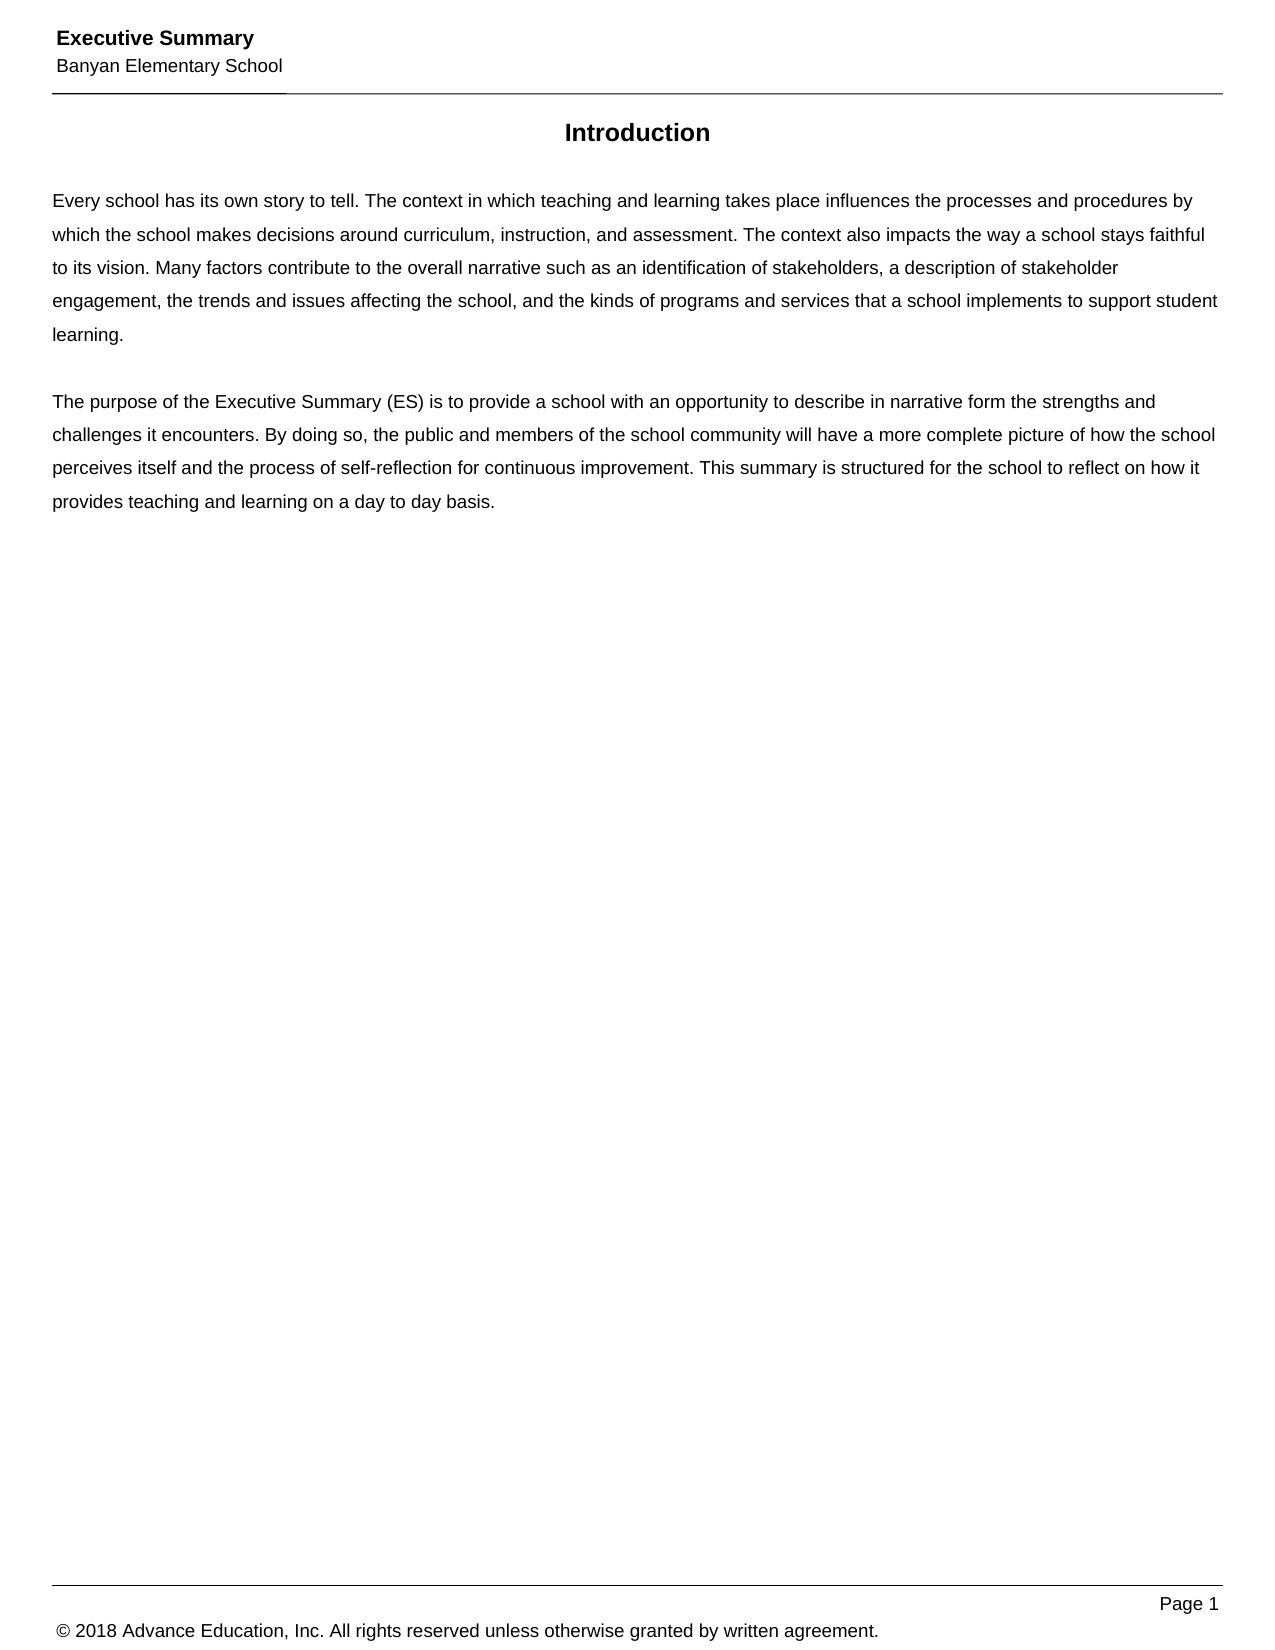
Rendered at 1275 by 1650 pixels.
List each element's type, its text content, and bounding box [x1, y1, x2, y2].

text Every school has its own story to tell. The context in which teaching and learning takes place influences the processes and procedures by which the school makes decisions around curriculum, instruction, and assessment. The context also impacts the way a school stays faithful to its vision. Many factors contribute to the overall narrative such as an identification of stakeholders, a description of stakeholder engagement, the trends and issues affecting the school, and the kinds of programs and services that a school implements to support student learning. [52, 190, 1219, 345]
subtitle Introduction [484, 118, 791, 146]
text The purpose of the Executive Summary (ES) is to provide a school with an opportunity to describe in narrative form the strengths and challenges it encounters. By doing so, the public and members of the school community will have a more complete picture of how the school perceives itself and the process of self-reflection for continuous improvement. This summary is structured for the school to reflect on how it provides teaching and learning on a day to day basis. [52, 390, 1217, 512]
